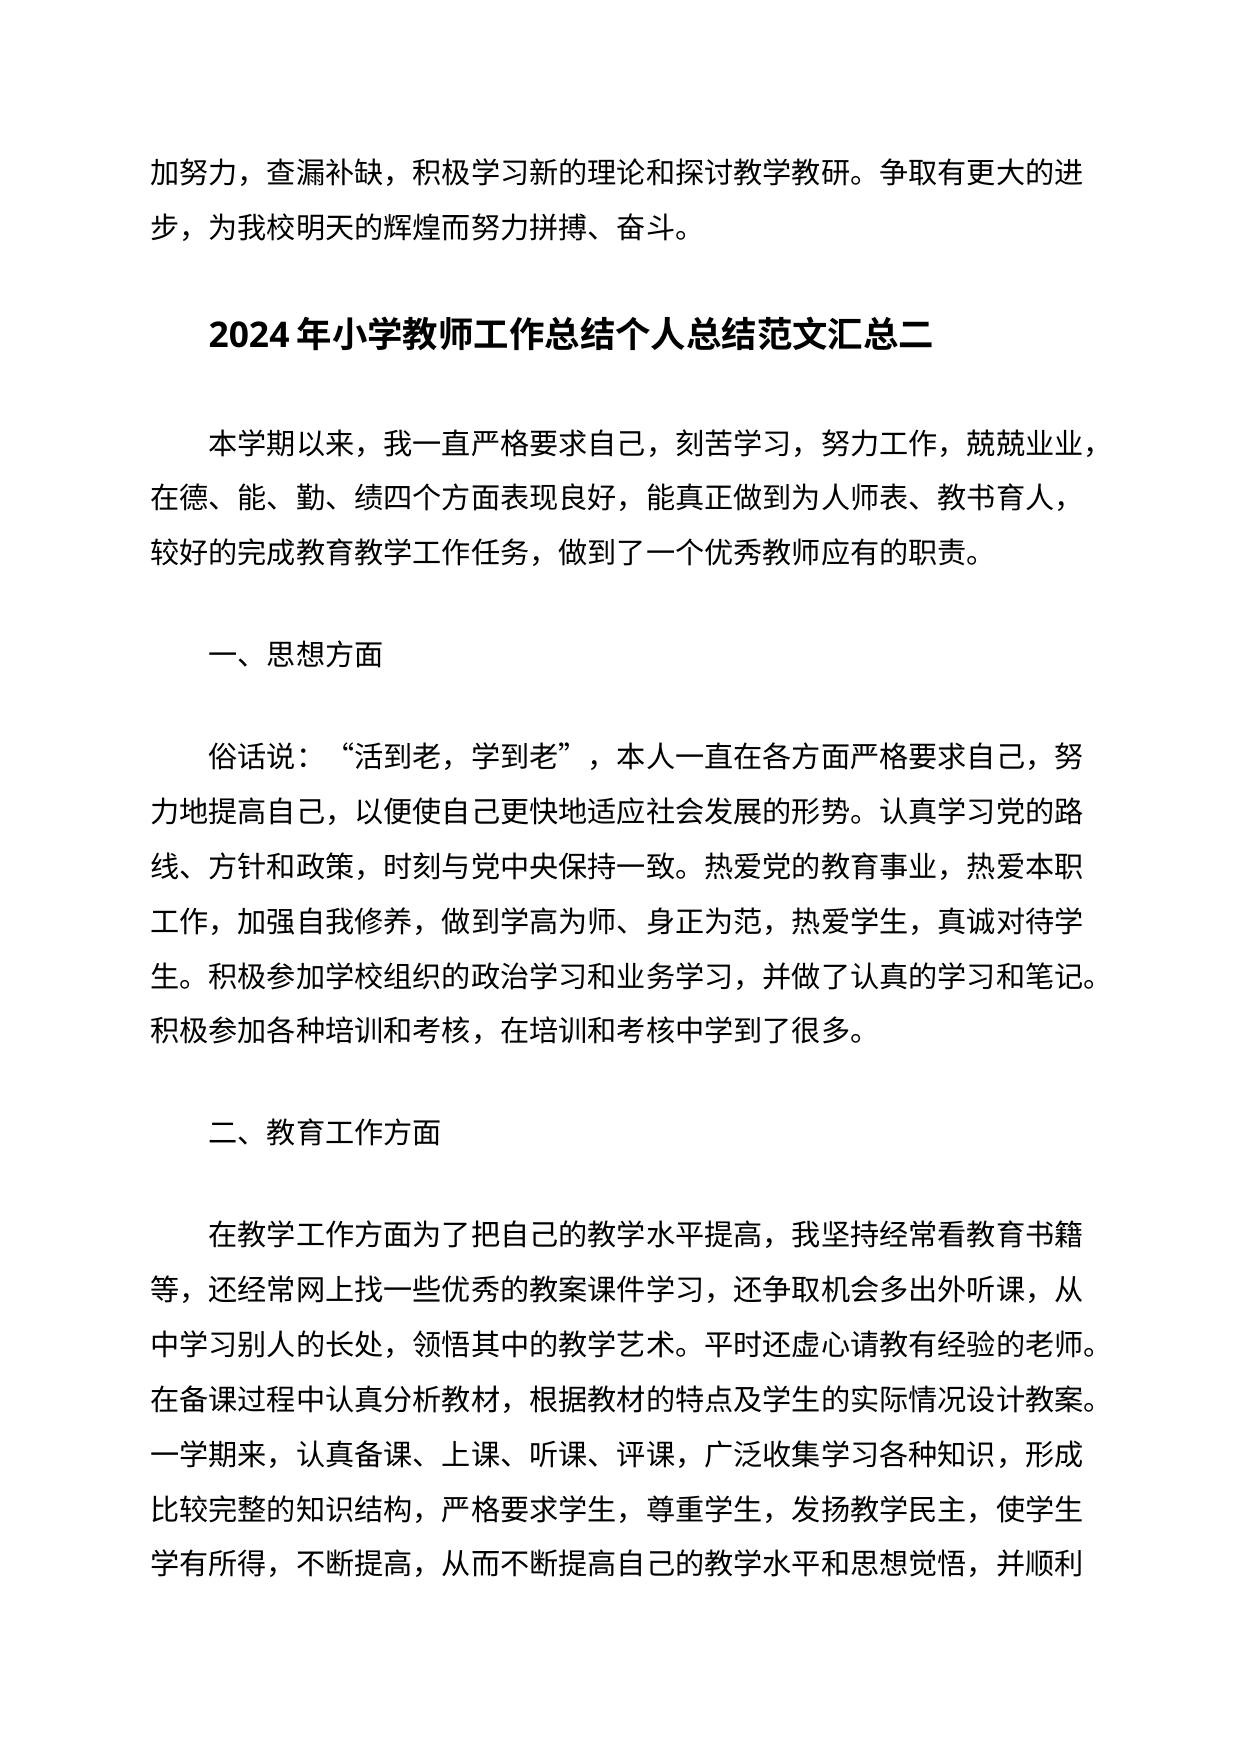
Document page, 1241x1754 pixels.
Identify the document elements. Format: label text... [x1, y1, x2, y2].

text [150, 150, 1090, 247]
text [150, 1212, 1090, 1583]
text 本学期以来，我一直严格要求自己，刻苦学习，努力工作，兢兢业业，在德、能、勤、绩四个方面表现良好，能真正做到为人师表、教书育人，较好的完成教育教学工作任务，做到了一个优秀教师应有的职责。 [150, 420, 1090, 572]
text 一、思想方面 [150, 632, 1090, 674]
text 2024年小学教师工作总结个人总结范文汇总二 [150, 307, 1090, 358]
text 二、教育工作方面 [150, 1110, 1090, 1152]
text 俗话说：“活到老，学到老”，本人一直在各方面严格要求自己，努力地提高自己，以便使自己更快地适应社会发展的形势。认真学习党的路线、方针和政策，时刻与党中央保持一致。热爱党的教育事业，热爱本职工作，加强自我修养，做到学高为师、身正为范，热爱学生，真诚对待学生。积极参加学校组织的政治学习和业务学习，并做了认真的学习和笔记。积极参加各种培训和考核，在培训和考核中学到了很多。 [150, 733, 1090, 1050]
